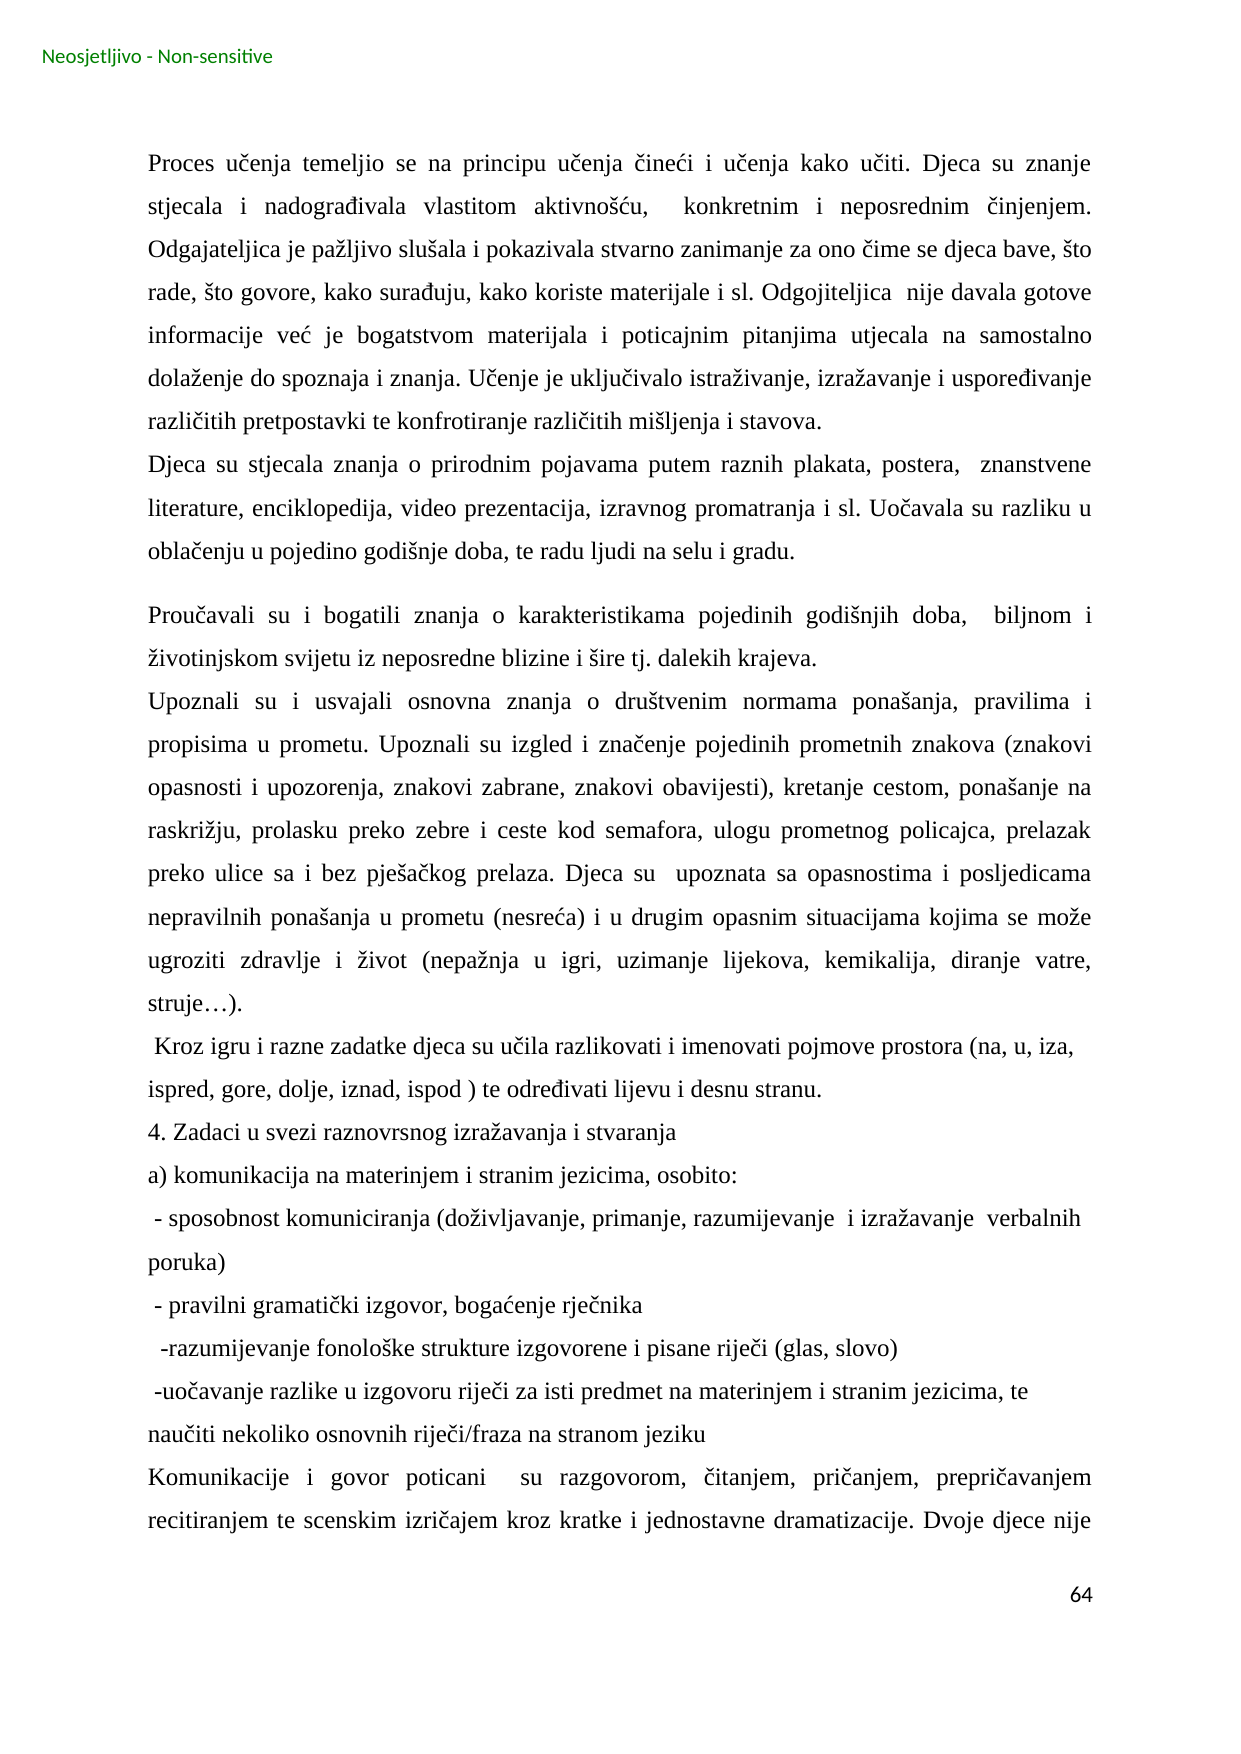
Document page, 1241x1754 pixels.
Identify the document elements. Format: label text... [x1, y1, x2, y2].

text Proces učenja temeljio se na principu učenja čineći i učenja kako učiti. Djeca su znanje stjecala i nadograđivala vlastitom aktivnošću, konkretnim i neposrednim činjenjem. Odgajateljica je pažljivo slušala i pokazivala stvarno zanimanje za ono čime se djeca bave, što rade, što govore, kako surađuju, kako koriste materijale i sl. Odgojiteljica nije davala gotove informacije već je bogatstvom materijala i poticajnim pitanjima utjecala na samostalno dolaženje do spoznaja i znanja. Učenje je uključivalo istraživanje, izražavanje i uspoređivanje različitih pretpostavki te konfrotiranje različitih mišljenja i stavova. [148, 148, 1093, 435]
text - pravilni gramatički izgovor, bogaćenje rječnika [148, 1290, 1093, 1318]
text Upoznali su i usvajali osnovna znanja o društvenim normama ponašanja, pravilima i propisima u prometu. Upoznali su izgled i značenje pojedinih prometnih znakova (znakovi opasnosti i upozorenja, znakovi zabrane, znakovi obavijesti), kretanje cestom, ponašanje na raskrižju, prolasku preko zebre i ceste kod semafora, ulogu prometnog policajca, prelazak preko ulice sa i bez pješačkog prelaza. Djeca su upoznata sa opasnostima i posljedicama nepravilnih ponašanja u prometu (nesreća) i u drugim opasnim situacijama kojima se može ugroziti zdravlje i život (nepažnja u igri, uzimanje lijekova, kemikalija, diranje vatre, struje…). [148, 686, 1093, 1017]
text - sposobnost komuniciranja (doživljavanje, primanje, razumijevanje i izražavanje verbalnih poruka) [148, 1203, 1093, 1275]
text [148, 1462, 1093, 1534]
text a) komunikacija na materinjem i stranim jezicima, osobito: [148, 1160, 1093, 1189]
text -razumijevanje fonološke strukture izgovorene i pisane riječi (glas, slovo) [148, 1333, 1093, 1362]
text 4. Zadaci u svezi raznovrsnog izražavanja i stvaranja [148, 1117, 1093, 1146]
text -uočavanje razlike u izgovoru riječi za isti predmet na materinjem i stranim jezicima, te naučiti nekoliko osnovnih riječi/fraza na stranom jeziku [148, 1376, 1093, 1448]
text Proučavali su i bogatili znanja o karakteristikama pojedinih godišnjih doba, biljnom i životinjskom svijetu iz neposredne blizine i šire tj. dalekih krajeva. [148, 600, 1093, 672]
text Kroz igru i razne zadatke djeca su učila razlikovati i imenovati pojmove prostora (na, u, iza, ispred, gore, dolje, iznad, ispod ) te određivati lijevu i desnu stranu. [148, 1031, 1093, 1103]
text Djeca su stjecala znanja o prirodnim pojavama putem raznih plakata, postera, znanstvene literature, enciklopedija, video prezentacija, izravnog promatranja i sl. Uočavala su razliku u oblačenju u pojedino godišnje doba, te radu ljudi na selu i gradu. [148, 449, 1093, 564]
